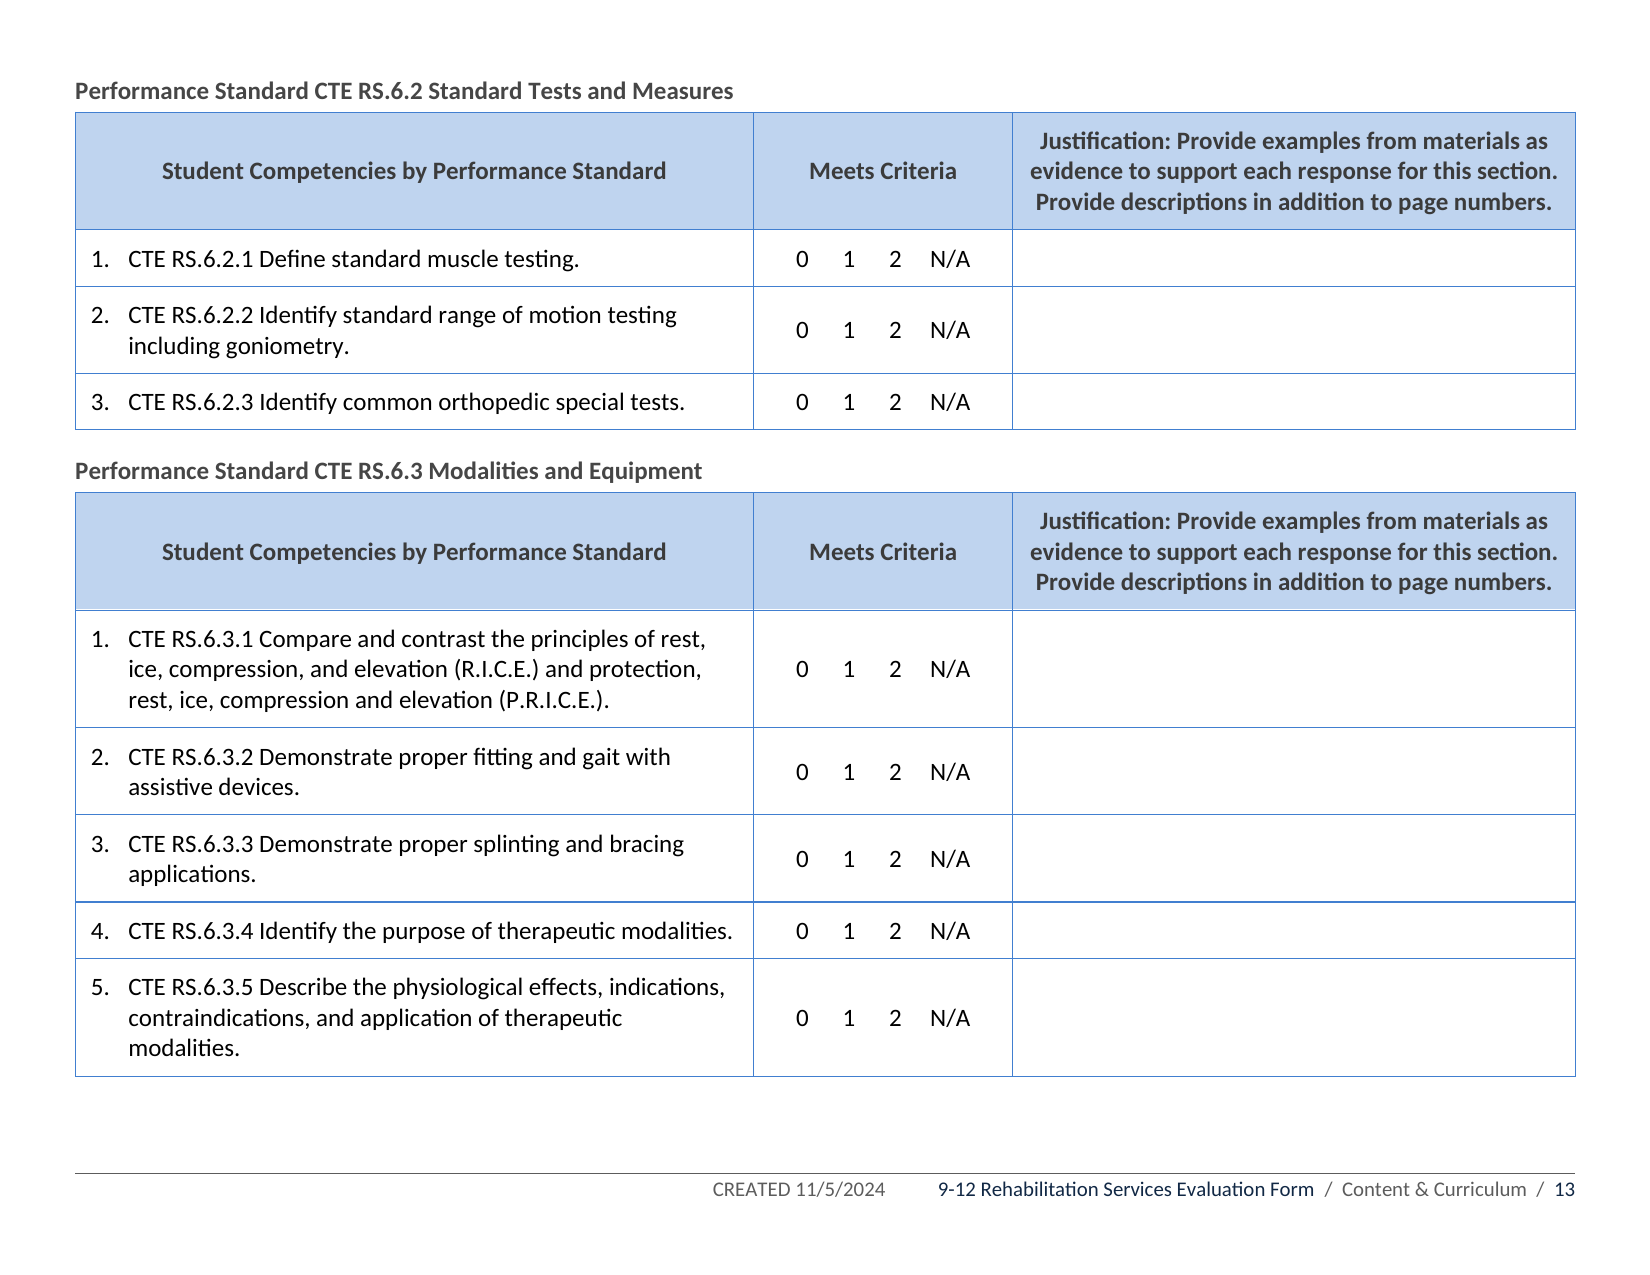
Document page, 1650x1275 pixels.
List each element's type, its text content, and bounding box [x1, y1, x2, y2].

table_cell [1013, 611, 1575, 727]
table_cell [1013, 903, 1575, 958]
table_cell CTE RS.6.3.2 Demonstrate proper fitting and gait with assistive devices. [76, 728, 753, 814]
subtitle Performance Standard CTE RS.6.3 Modalities and Equipment [75, 455, 1575, 486]
table_cell 0 1 2 N/A [754, 959, 1012, 1076]
table_cell CTE RS.6.2.2 Identify standard range of motion testing including goniometry. [76, 287, 753, 373]
table_cell CTE RS.6.2.1 Define standard muscle testing. [76, 230, 753, 286]
table_cell [1013, 230, 1575, 286]
table_cell [1013, 815, 1575, 901]
table_cell CTE RS.6.3.1 Compare and contrast the principles of rest, ice, compression, and elevation (R.I.C.E.) and protection, rest, ice, compression and elevation (P.R.I.C.E.). [76, 611, 753, 727]
table_cell 0 1 2 N/A [754, 230, 1012, 286]
table_header Student Competencies by Performance Standard [76, 493, 753, 609]
table_cell CTE RS.6.2.3 Identify common orthopedic special tests. [76, 374, 753, 429]
table_header Meets Criteria [754, 493, 1012, 609]
table_cell 0 1 2 N/A [754, 611, 1012, 727]
table_cell CTE RS.6.3.4 Identify the purpose of therapeutic modalities. [76, 903, 753, 958]
table_cell 0 1 2 N/A [754, 287, 1012, 373]
table_cell 0 1 2 N/A [754, 815, 1012, 901]
table_cell [1013, 959, 1575, 1076]
subtitle Performance Standard CTE RS.6.2 Standard Tests and Measures [75, 75, 1575, 106]
table_cell 0 1 2 N/A [754, 728, 1012, 814]
table_cell [1013, 728, 1575, 814]
table_header Justification: Provide examples from materials as evidence to support each response for this section. Provide descriptions in addition to page numbers. [1013, 113, 1575, 229]
table_cell CTE RS.6.3.5 Describe the physiological effects, indications, contraindications, and application of therapeutic modalities. [76, 959, 753, 1076]
table_cell 0 1 2 N/A [754, 903, 1012, 958]
table_header Justification: Provide examples from materials as evidence to support each response for this section. Provide descriptions in addition to page numbers. [1013, 493, 1575, 609]
table_header Meets Criteria [754, 113, 1012, 229]
table_cell [1013, 374, 1575, 429]
table_cell [1013, 287, 1575, 373]
table_cell 0 1 2 N/A [754, 374, 1012, 429]
table_header Student Competencies by Performance Standard [76, 113, 753, 229]
table_cell CTE RS.6.3.3 Demonstrate proper splinting and bracing applications. [76, 815, 753, 901]
